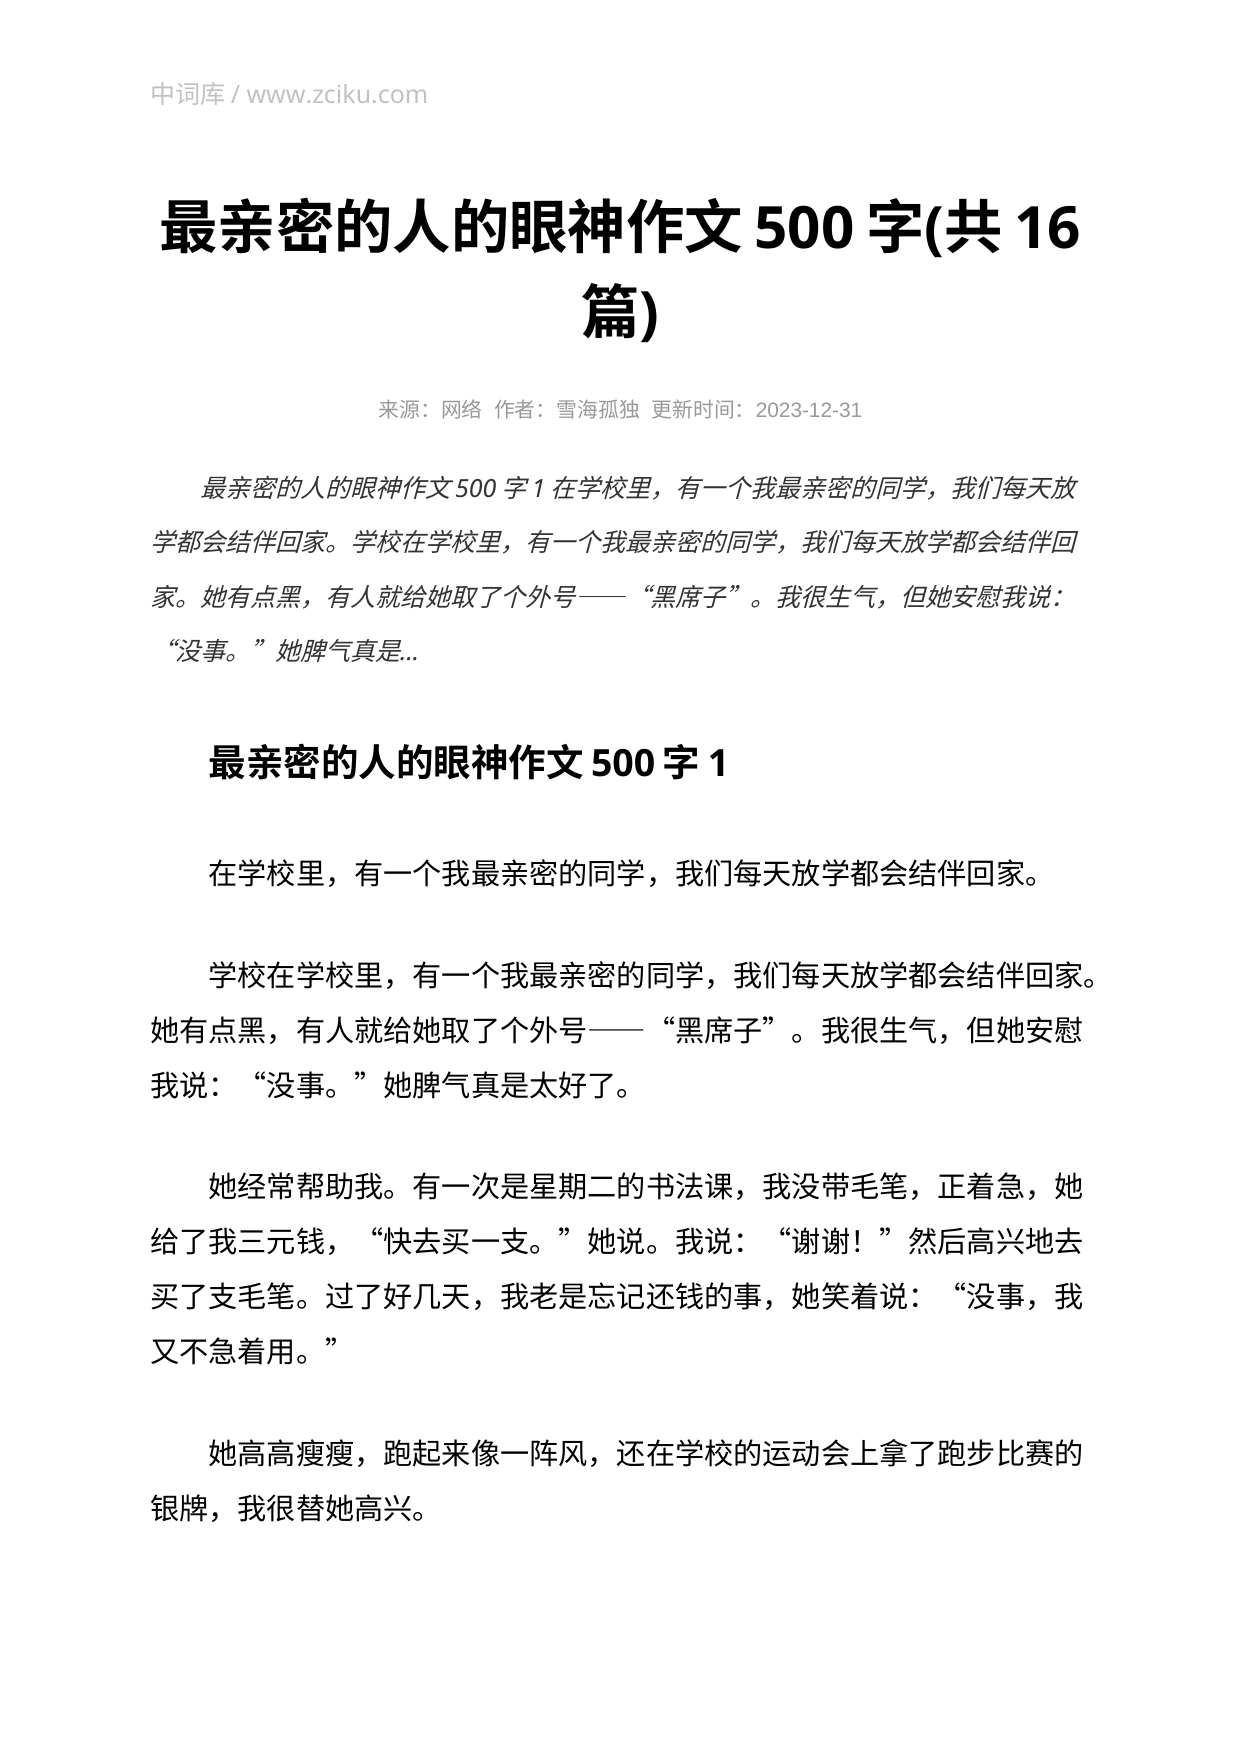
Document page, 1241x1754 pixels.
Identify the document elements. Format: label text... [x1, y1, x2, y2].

text 最亲密的人的眼神作文500字1 [150, 733, 1090, 787]
text 她经常帮助我。有一次是星期二的书法课，我没带毛笔，正着急，她给了我三元钱，“快去买一支。”她说。我说：“谢谢！”然后高兴地去买了支毛笔。过了好几天，我老是忘记还钱的事，她笑着说：“没事，我又不急着用。” [150, 1164, 1090, 1371]
text 最亲密的人的眼神作文500字1在学校里，有一个我最亲密的同学，我们每天放学都会结伴回家。学校在学校里，有一个我最亲密的同学，我们每天放学都会结伴回家。她有点黑，有人就给她取了个外号——“黑席子”。我很生气，但她安慰我说：“没事。”她脾气真是... [150, 468, 1090, 668]
text 在学校里，有一个我最亲密的同学，我们每天放学都会结伴回家。 [150, 851, 1090, 893]
text 学校在学校里，有一个我最亲密的同学，我们每天放学都会结伴回家。她有点黑，有人就给她取了个外号——“黑席子”。我很生气，但她安慰我说：“没事。”她脾气真是太好了。 [150, 952, 1090, 1104]
text 她高高瘦瘦，跑起来像一阵风，还在学校的运动会上拿了跑步比赛的银牌，我很替她高兴。 [150, 1430, 1090, 1527]
subtitle 最亲密的人的眼神作文500字(共16篇) [150, 181, 1090, 351]
text 来源：网络 作者：雪海孤独 更新时间：2023-12-31 [150, 398, 1090, 422]
